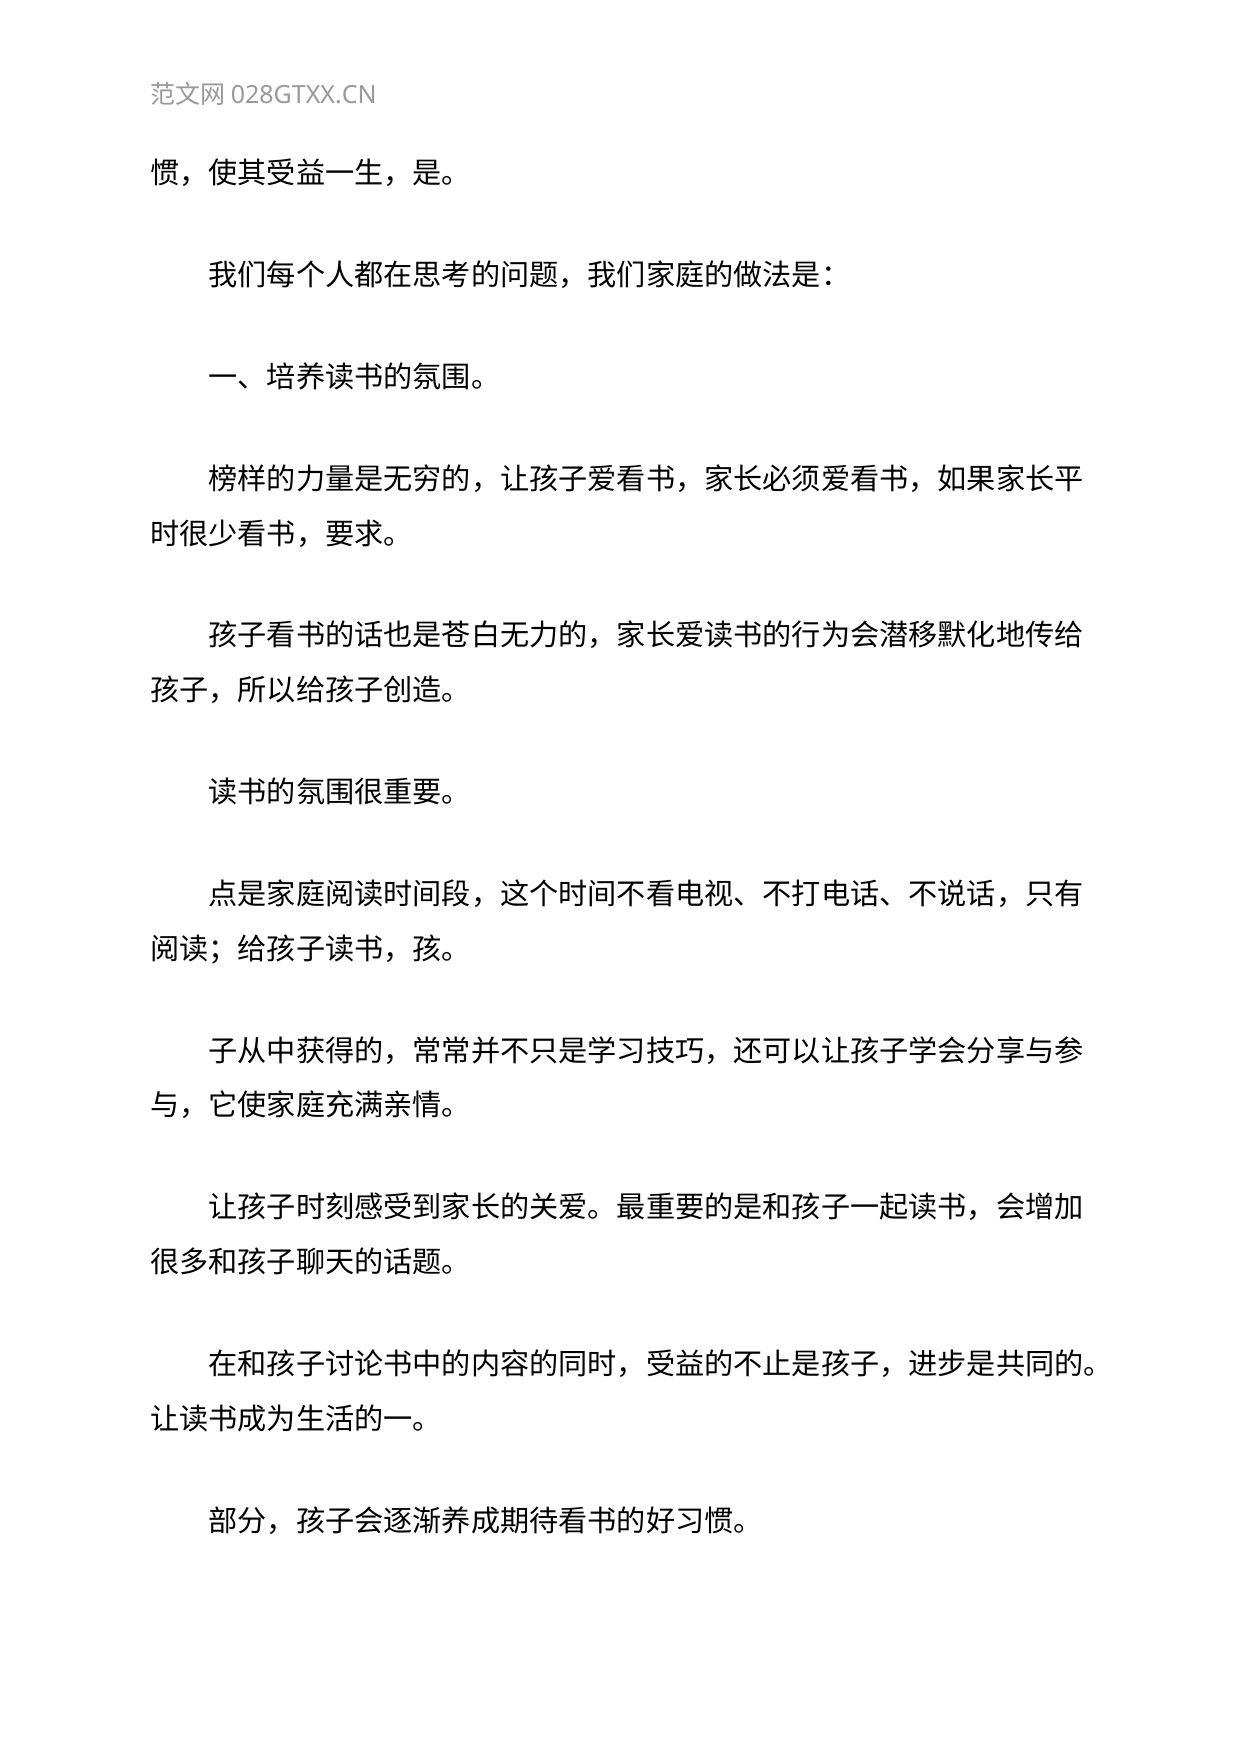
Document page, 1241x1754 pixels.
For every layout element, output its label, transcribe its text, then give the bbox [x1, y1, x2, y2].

text 孩子看书的话也是苍白无力的，家长爱读书的行为会潜移默化地传给孩子，所以给孩子创造。 [150, 612, 1090, 709]
text 让孩子时刻感受到家长的关爱。最重要的是和孩子一起读书，会增加很多和孩子聊天的话题。 [150, 1184, 1090, 1281]
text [150, 150, 1090, 192]
text 点是家庭阅读时间段，这个时间不看电视、不打电话、不说话，只有阅读；给孩子读书，孩。 [150, 870, 1090, 968]
text 在和孩子讨论书中的内容的同时，受益的不止是孩子，进步是共同的。让读书成为生活的一。 [150, 1340, 1090, 1438]
text 读书的氛围很重要。 [150, 769, 1090, 811]
text 一、培养读书的氛围。 [150, 353, 1090, 396]
text 我们每个人都在思考的问题，我们家庭的做法是： [150, 252, 1090, 294]
text 榜样的力量是无穷的，让孩子爱看书，家长必须爱看书，如果家长平时很少看书，要求。 [150, 455, 1090, 552]
text 子从中获得的，常常并不只是学习技巧，还可以让孩子学会分享与参与，它使家庭充满亲情。 [150, 1027, 1090, 1124]
text 部分，孩子会逐渐养成期待看书的好习惯。 [150, 1497, 1090, 1539]
